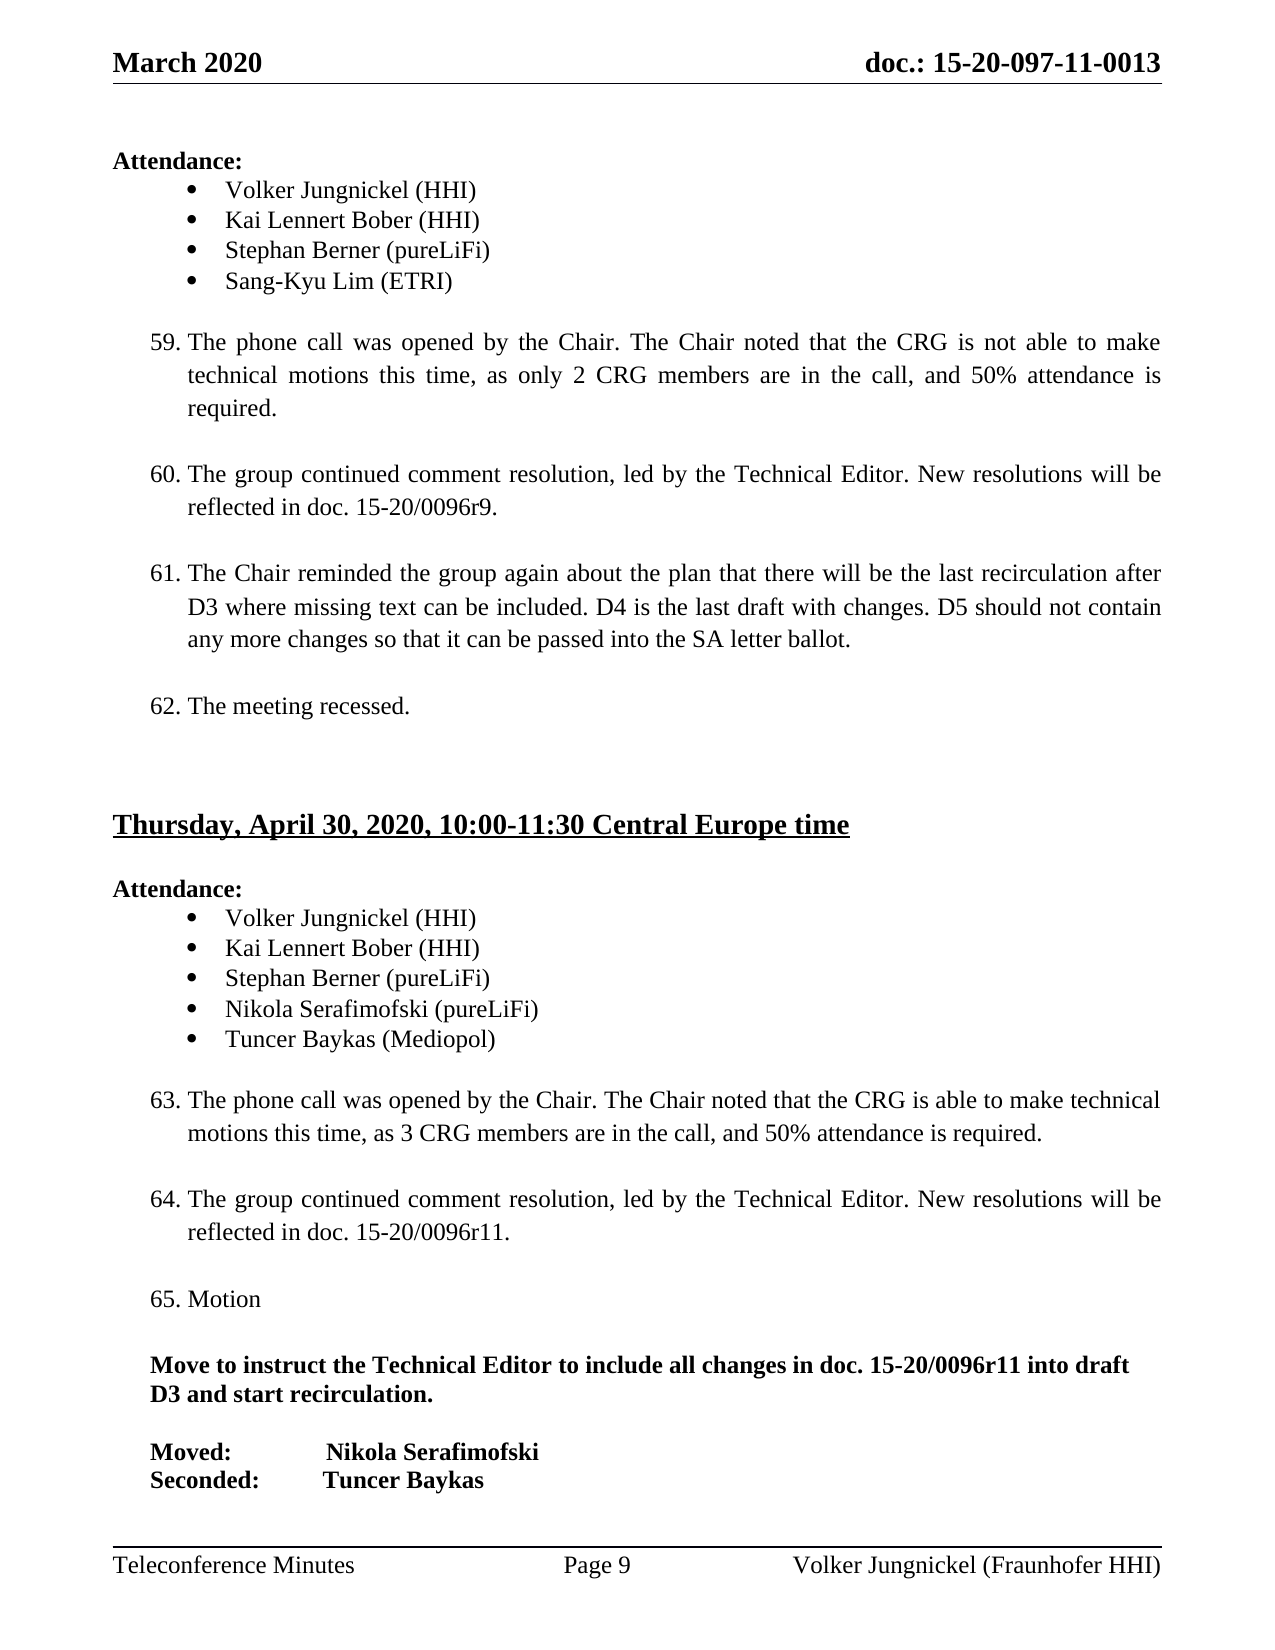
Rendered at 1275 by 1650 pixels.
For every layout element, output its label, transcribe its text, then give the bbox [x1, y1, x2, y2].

list The meeting recessed. [150, 691, 1162, 720]
text Seconded: Tuncer Baykas [112, 1465, 1162, 1494]
list The group continued comment resolution, led by the Technical Editor. New resolutions will be reflected in doc. 15-20/0096r9. [150, 459, 1162, 521]
list Sang-Kyu Lim (ETRI) [187, 266, 1162, 295]
text Attendance: [112, 874, 1162, 903]
list Tuncer Baykas (Mediopol) [187, 1024, 1162, 1053]
list The phone call was opened by the Chair. The Chair noted that the CRG is not able to make technical motions this time, as only 2 CRG members are in the call, and 50% attendance is required. [150, 327, 1162, 422]
text Moved: Nikola Serafimofski [112, 1437, 1162, 1465]
list Motion [150, 1284, 1162, 1312]
list The group continued comment resolution, led by the Technical Editor. New resolutions will be reflected in doc. 15-20/0096r11. [150, 1184, 1162, 1246]
text Move to instruct the Technical Editor to include all changes in doc. 15-20/0096r11 into draft D3 and start recirculation. [150, 1350, 1162, 1408]
list Kai Lennert Bober (HHI) [187, 933, 1162, 962]
list Volker Jungnickel (HHI) [187, 175, 1162, 203]
text Attendance: [112, 146, 1162, 175]
list Volker Jungnickel (HHI) [187, 903, 1162, 931]
list The phone call was opened by the Chair. The Chair noted that the CRG is able to make technical motions this time, as 3 CRG members are in the call, and 50% attendance is required. [150, 1085, 1162, 1147]
text Thursday, April 30, 2020, 10:00-11:30 Central Europe time [112, 807, 1162, 840]
list Kai Lennert Bober (HHI) [187, 205, 1162, 234]
list The Chair reminded the group again about the plan that there will be the last recirculation after D3 where missing text can be included. D4 is the last draft with changes. D5 should not contain any more changes so that it can be passed into the SA letter ballot. [150, 558, 1162, 653]
list Stephan Berner (pureLiFi) [187, 236, 1162, 264]
list Stephan Berner (pureLiFi) [187, 963, 1162, 992]
list Nikola Serafimofski (pureLiFi) [187, 994, 1162, 1023]
